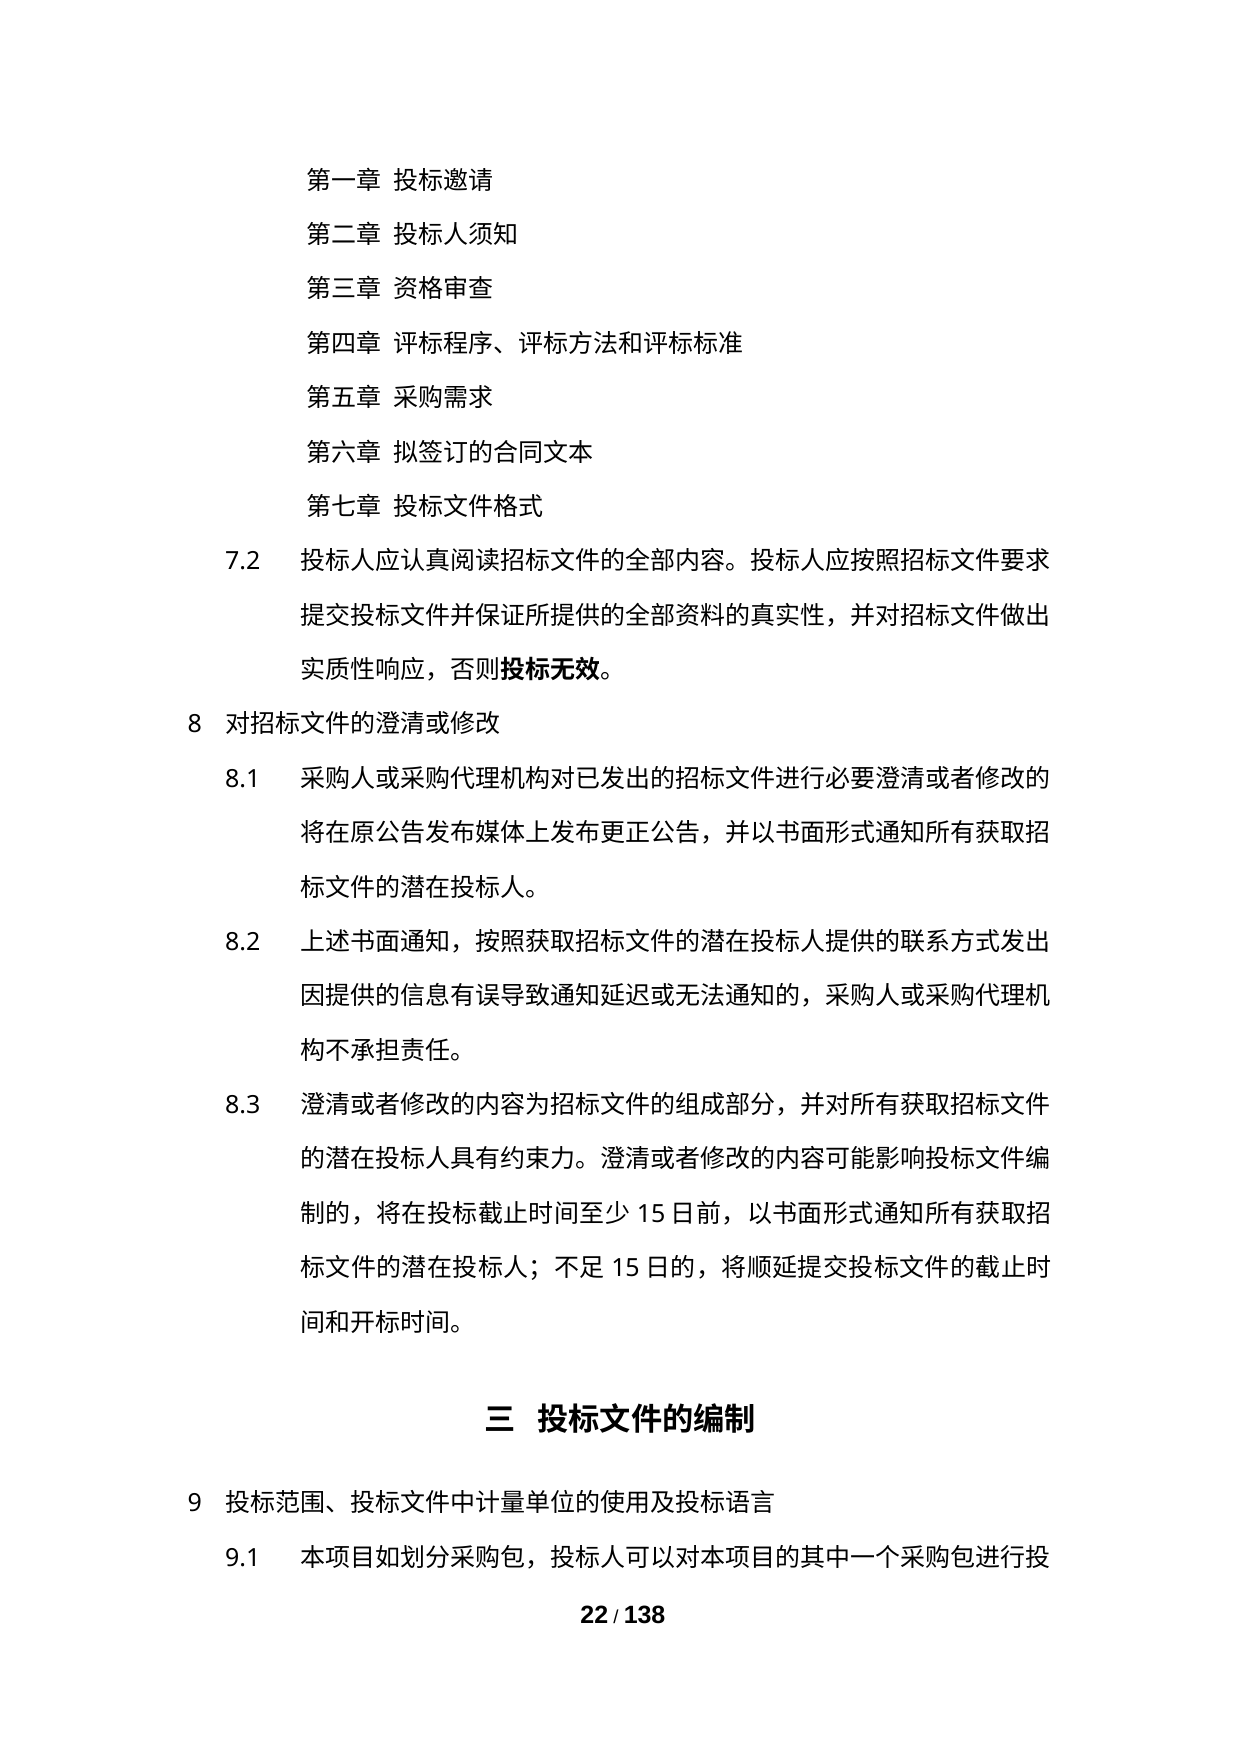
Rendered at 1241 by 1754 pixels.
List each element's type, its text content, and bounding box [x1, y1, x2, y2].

list 投标文件格式 [306, 486, 1053, 523]
list 上述书面通知，按照获取招标文件的潜在投标人提供的联系方式发出，因提供的信息有误导致通知延迟或无法通知的，采购人或采购代理机构不承担责任。 [225, 921, 1053, 1066]
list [225, 1537, 1053, 1573]
list 投标邀请 [306, 160, 1053, 196]
subtitle 三 投标文件的编制 [187, 1394, 1053, 1439]
list 评标程序、评标方法和评标标准 [306, 323, 1053, 359]
list 拟签订的合同文本 [306, 432, 1053, 468]
list 投标人须知 [306, 214, 1053, 251]
list 投标人应认真阅读招标文件的全部内容。投标人应按照招标文件要求提交投标文件并保证所提供的全部资料的真实性，并对招标文件做出实质性响应，否则投标无效。 [225, 541, 1053, 686]
list 投标范围、投标文件中计量单位的使用及投标语言 [187, 1483, 1053, 1519]
list 采购人或采购代理机构对已发出的招标文件进行必要澄清或者修改的，将在原公告发布媒体上发布更正公告，并以书面形式通知所有获取招标文件的潜在投标人。 [225, 758, 1053, 903]
list 资格审查 [306, 269, 1053, 305]
list 采购需求 [306, 378, 1053, 414]
list 澄清或者修改的内容为招标文件的组成部分，并对所有获取招标文件的潜在投标人具有约束力。澄清或者修改的内容可能影响投标文件编制的，将在投标截止时间至少15日前，以书面形式通知所有获取招标文件的潜在投标人；不足15日的，将顺延提交投标文件的截止时间和开标时间。 [225, 1084, 1053, 1338]
list 对招标文件的澄清或修改 [187, 704, 1053, 740]
